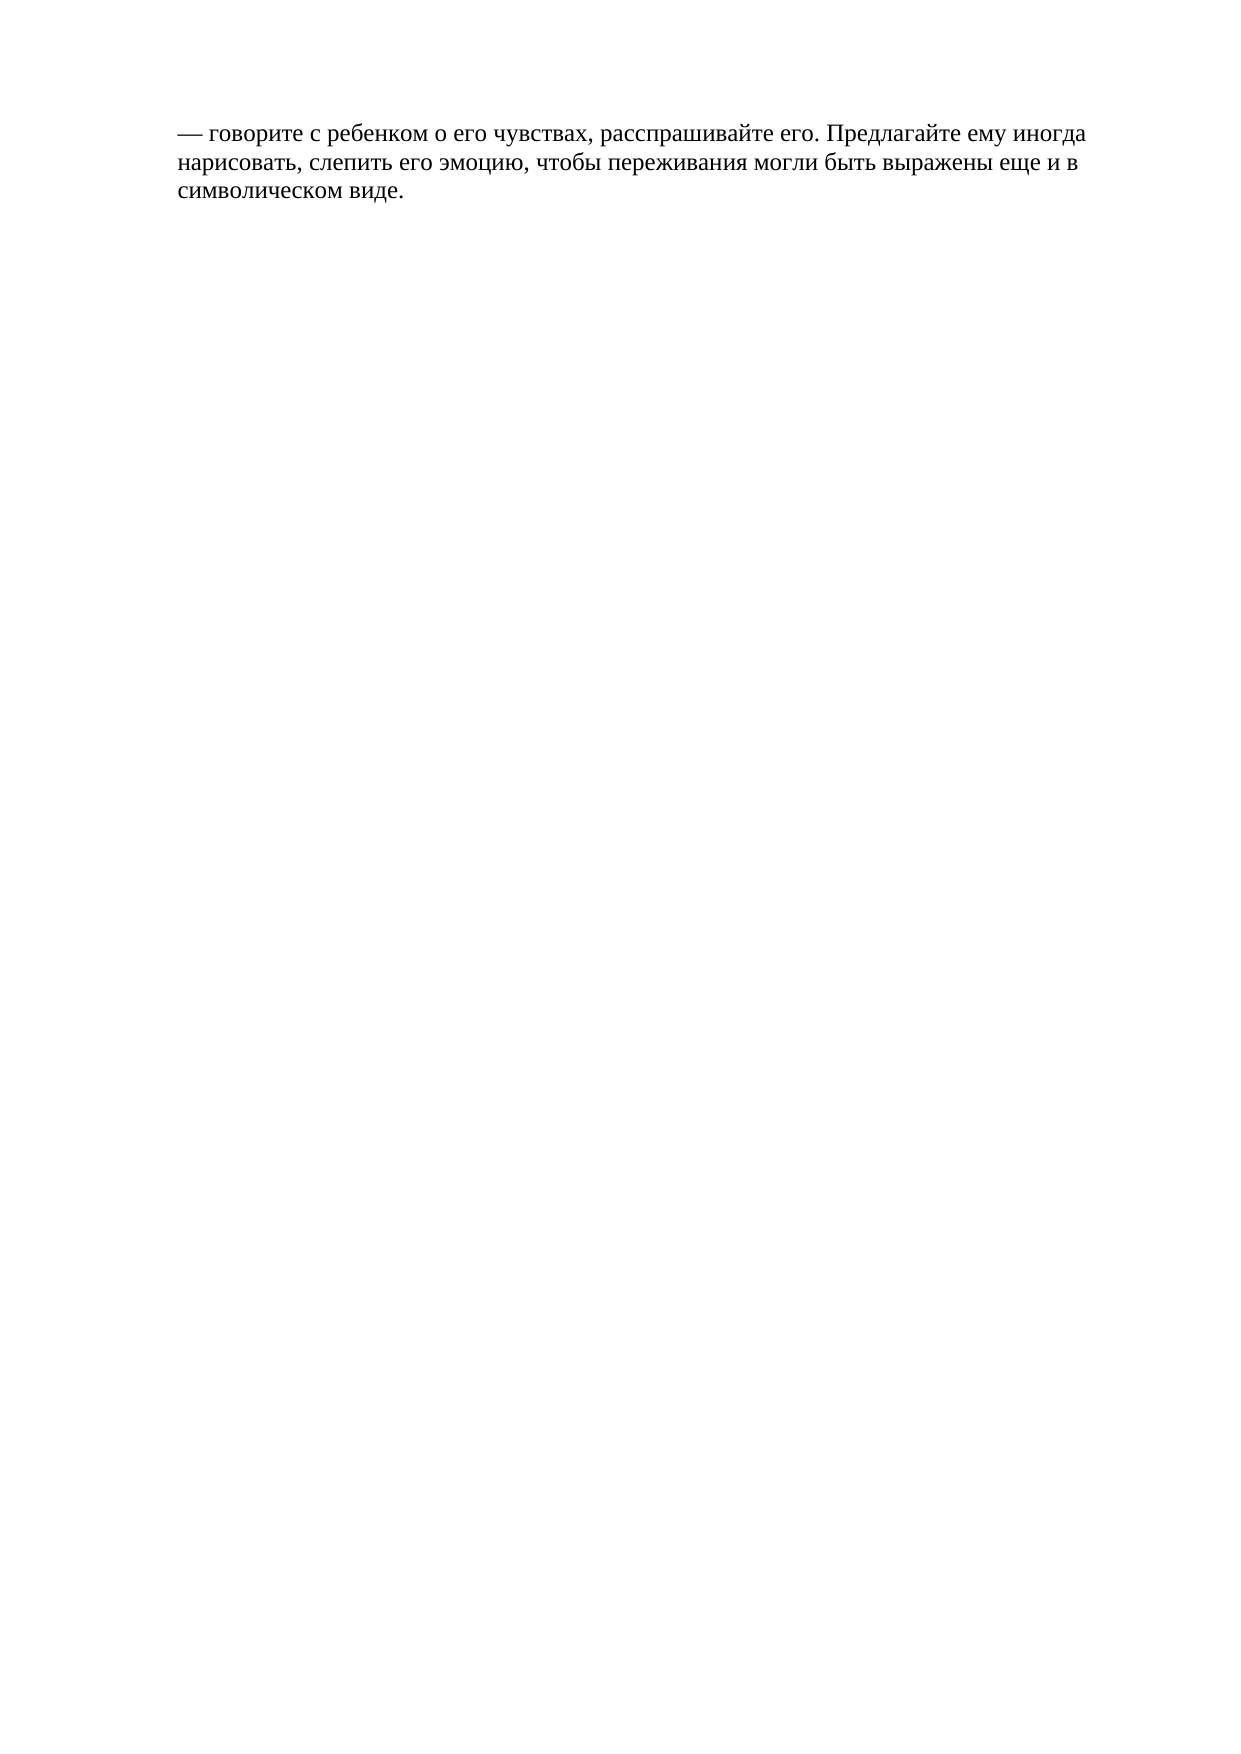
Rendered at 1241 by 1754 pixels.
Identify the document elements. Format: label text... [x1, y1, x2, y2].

text — говорите с ребенком о его чувствах, расспрашивайте его. Предлагайте ему иногда нарисовать, слепить его эмоцию, чтобы переживания могли быть выражены еще и в символическом виде. [177, 118, 1152, 204]
